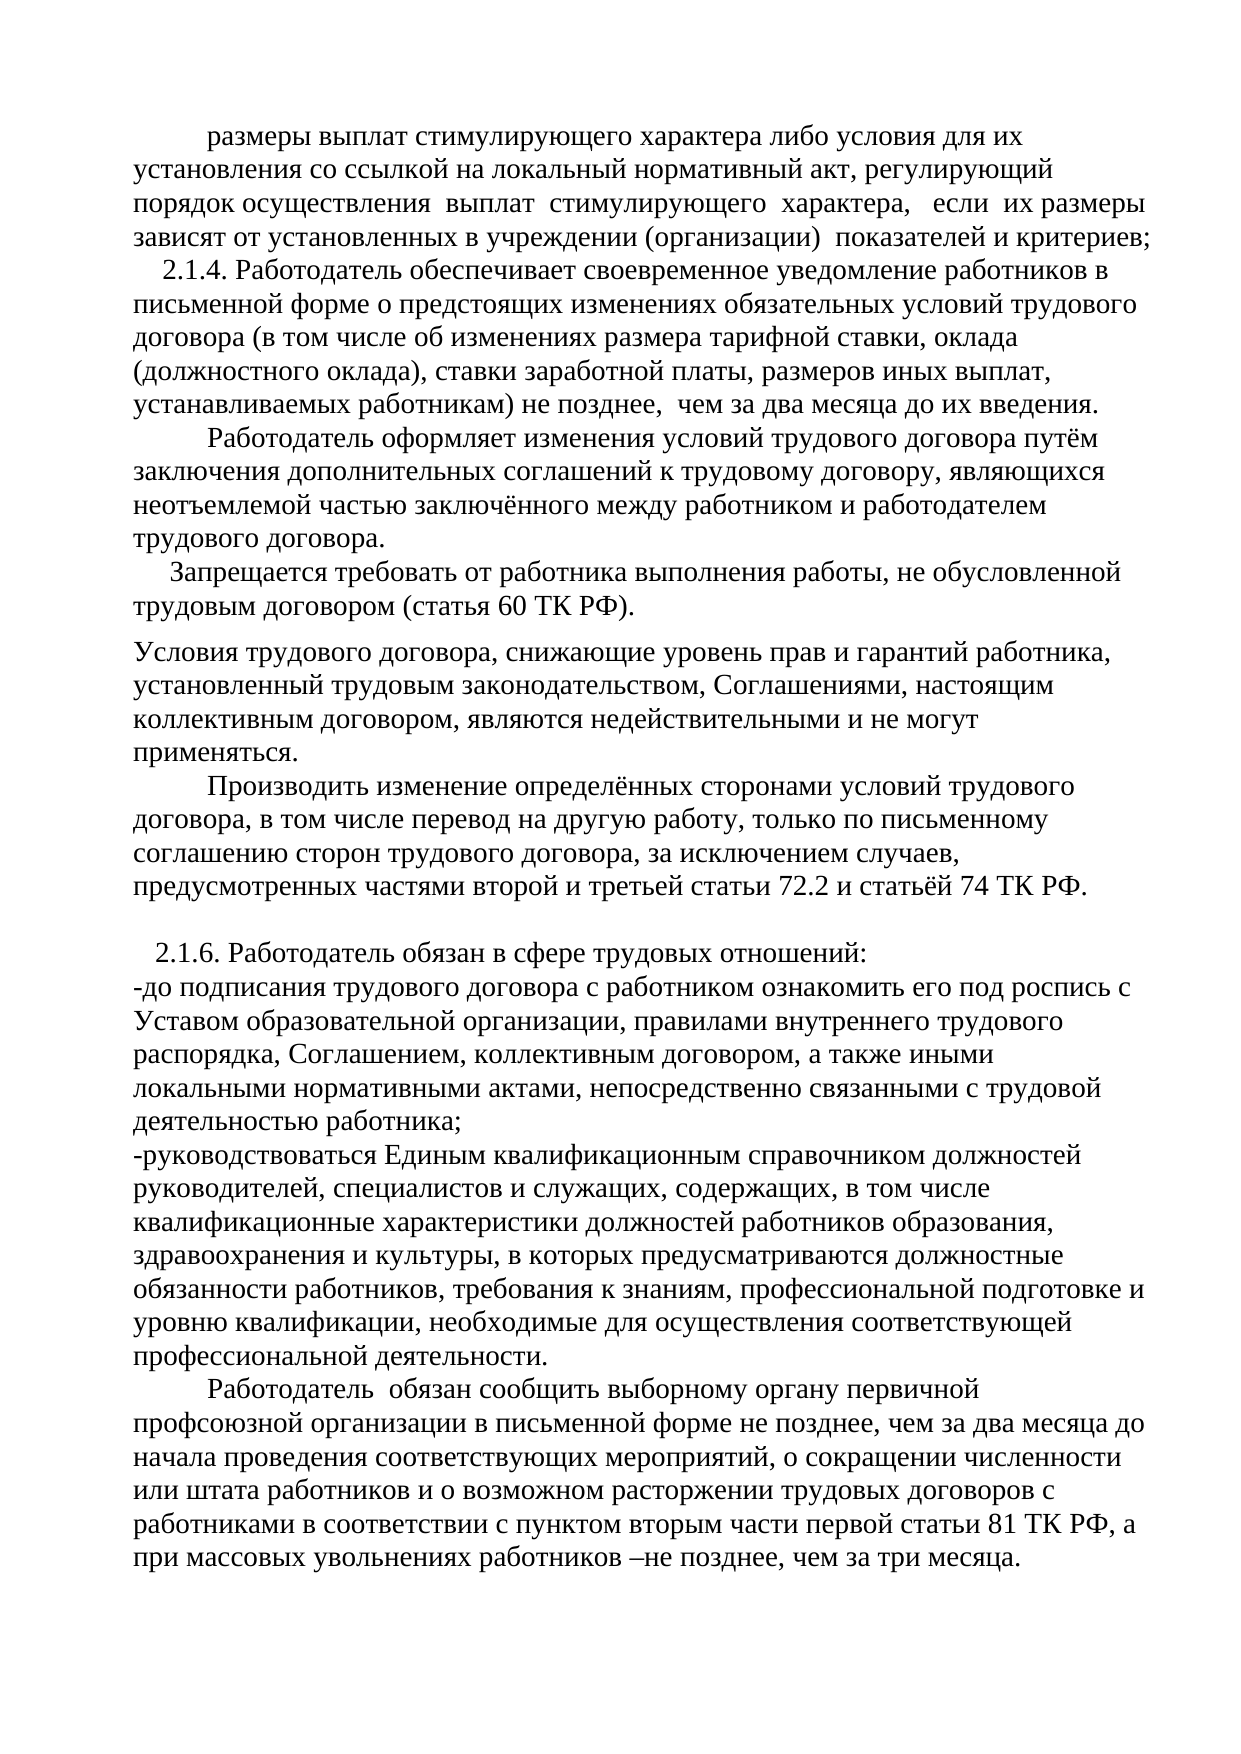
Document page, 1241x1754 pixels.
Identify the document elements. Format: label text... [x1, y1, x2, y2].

text 2.1.6. Работодатель обязан в сфере трудовых отношений: [133, 936, 1152, 969]
text размеры выплат стимулирующего характера либо условия для их установления со ссылкой на локальный нормативный акт, регулирующий порядок осуществления выплат стимулирующего характера, если их размеры зависят от установленных в учреждении (организации) показателей и критериев; [133, 118, 1152, 252]
text Условия трудового договора, снижающие уровень прав и гарантий работника, установленный трудовым законодательством, Соглашениями, настоящим коллективным договором, являются недействительными и не могут применяться. [133, 634, 1152, 768]
text Производить изменение определённых сторонами условий трудового договора, в том числе перевод на другую работу, только по письменному соглашению сторон трудового договора, за исключением случаев, предусмотренных частями второй и третьей статьи 72.2 и статьёй 74 ТК РФ. [133, 768, 1152, 902]
text Работодатель обязан сообщить выборному органу первичной профсоюзной организации в письменной форме не позднее, чем за два месяца до начала проведения соответствующих мероприятий, о сокращении численности или штата работников и о возможном расторжении трудовых договоров с работниками в соответствии с пунктом вторым части первой статьи 81 ТК РФ, а при массовых увольнениях работников –не позднее, чем за три месяца. [133, 1372, 1152, 1573]
text Работодатель оформляет изменения условий трудового договора путём заключения дополнительных соглашений к трудовому договору, являющихся неотъемлемой частью заключённого между работником и работодателем трудового договора. [133, 420, 1152, 554]
text -руководствоваться Единым квалификационным справочником должностей руководителей, специалистов и служащих, содержащих, в том числе квалификационные характеристики должностей работников образования, здравоохранения и культуры, в которых предусматриваются должностные обязанности работников, требования к знаниям, профессиональной подготовке и уровню квалификации, необходимые для осуществления соответствующей профессиональной деятельности. [133, 1137, 1152, 1372]
text Запрещается требовать от работника выполнения работы, не обусловленной трудовым договором (статья 60 ТК РФ). [133, 554, 1152, 621]
text -до подписания трудового договора с работником ознакомить его под роспись с Уставом образовательной организации, правилами внутреннего трудового распорядка, Соглашением, коллективным договором, а также иными локальными нормативными актами, непосредственно связанными с трудовой деятельностью работника; [133, 969, 1152, 1137]
text 2.1.4. Работодатель обеспечивает своевременное уведомление работников в письменной форме о предстоящих изменениях обязательных условий трудового договора (в том числе об изменениях размера тарифной ставки, оклада (должностного оклада), ставки заработной платы, размеров иных выплат, устанавливаемых работникам) не позднее, чем за два месяца до их введения. [133, 252, 1152, 420]
